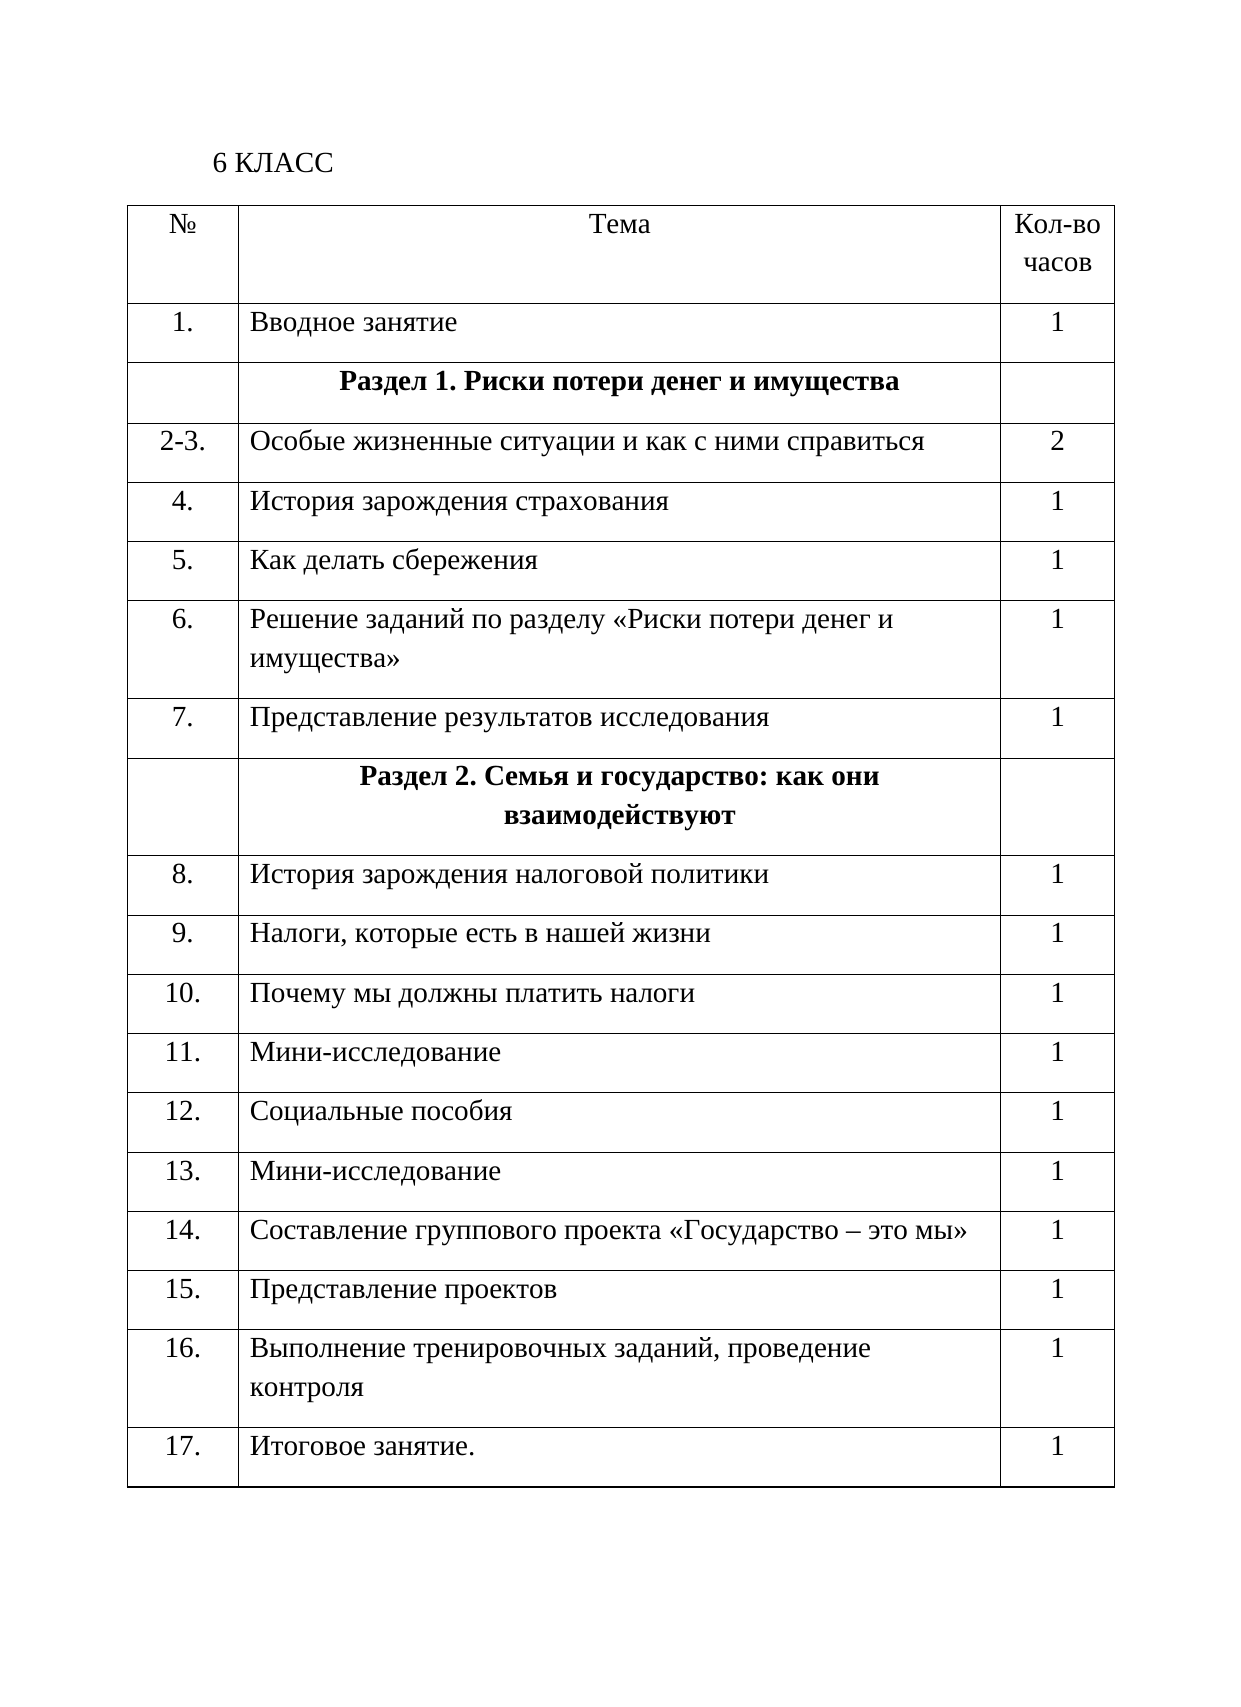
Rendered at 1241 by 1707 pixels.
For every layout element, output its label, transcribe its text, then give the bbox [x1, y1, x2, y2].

table_cell 4. [128, 483, 238, 541]
table_cell 9. [128, 916, 238, 974]
table_cell [1001, 759, 1114, 855]
table_cell 8. [128, 856, 238, 914]
table_cell История зарождения страхования [239, 483, 1000, 541]
table_cell 1 [1001, 916, 1114, 974]
table_cell Раздел 1. Риски потери денег и имущества [239, 363, 1000, 422]
table_cell [1001, 363, 1114, 422]
table_cell 1 [1001, 1271, 1114, 1329]
table_cell 1 [1001, 699, 1114, 757]
table_cell 1 [1001, 542, 1114, 600]
table_cell Итоговое занятие. [239, 1428, 1000, 1486]
table_cell Представление результатов исследования [239, 699, 1000, 757]
table_cell 2-3. [128, 424, 238, 482]
table_cell Налоги, которые есть в нашей жизни [239, 916, 1000, 974]
table_cell [128, 363, 238, 422]
table_cell 15. [128, 1271, 238, 1329]
table_cell Мини-исследование [239, 1153, 1000, 1211]
table_cell Социальные пособия [239, 1093, 1000, 1152]
table_cell 5. [128, 542, 238, 600]
table_cell Выполнение тренировочных заданий, проведение контроля [239, 1330, 1000, 1427]
table_cell 12. [128, 1093, 238, 1152]
table_cell Мини-исследование [239, 1034, 1000, 1092]
table_cell 1 [1001, 1428, 1114, 1486]
text 6 КЛАСС [150, 150, 1090, 177]
table_cell Почему мы должны платить налоги [239, 975, 1000, 1033]
table_cell [128, 759, 238, 855]
table_cell Решение заданий по разделу «Риски потери денег и имущества» [239, 601, 1000, 698]
table_cell Раздел 2. Семья и государство: как они взаимодействуют [239, 759, 1000, 855]
table_cell 2 [1001, 424, 1114, 482]
table_cell 13. [128, 1153, 238, 1211]
table_cell 1 [1001, 483, 1114, 541]
table_header Тема [239, 206, 1000, 303]
table_cell 1 [1001, 1153, 1114, 1211]
table_cell 1 [1001, 1093, 1114, 1152]
table_cell 1 [1001, 856, 1114, 914]
table_cell Особые жизненные ситуации и как с ними справиться [239, 424, 1000, 482]
table_cell 1 [1001, 304, 1114, 362]
table_cell Составление группового проекта «Государство – это мы» [239, 1212, 1000, 1270]
table_cell 14. [128, 1212, 238, 1270]
table_cell 1 [1001, 975, 1114, 1033]
table_cell Представление проектов [239, 1271, 1000, 1329]
table_cell 7. [128, 699, 238, 757]
table_cell 10. [128, 975, 238, 1033]
table_cell 1 [1001, 601, 1114, 698]
table_cell 17. [128, 1428, 238, 1486]
table_cell 6. [128, 601, 238, 698]
table_header Кол-во часов [1001, 206, 1114, 303]
table_header № [128, 206, 238, 303]
table_cell 1 [1001, 1212, 1114, 1270]
table_cell Вводное занятие [239, 304, 1000, 362]
table_cell 1. [128, 304, 238, 362]
table_cell 16. [128, 1330, 238, 1427]
table_cell История зарождения налоговой политики [239, 856, 1000, 914]
table_cell 11. [128, 1034, 238, 1092]
table_cell 1 [1001, 1330, 1114, 1427]
table_cell Как делать сбережения [239, 542, 1000, 600]
table_cell 1 [1001, 1034, 1114, 1092]
